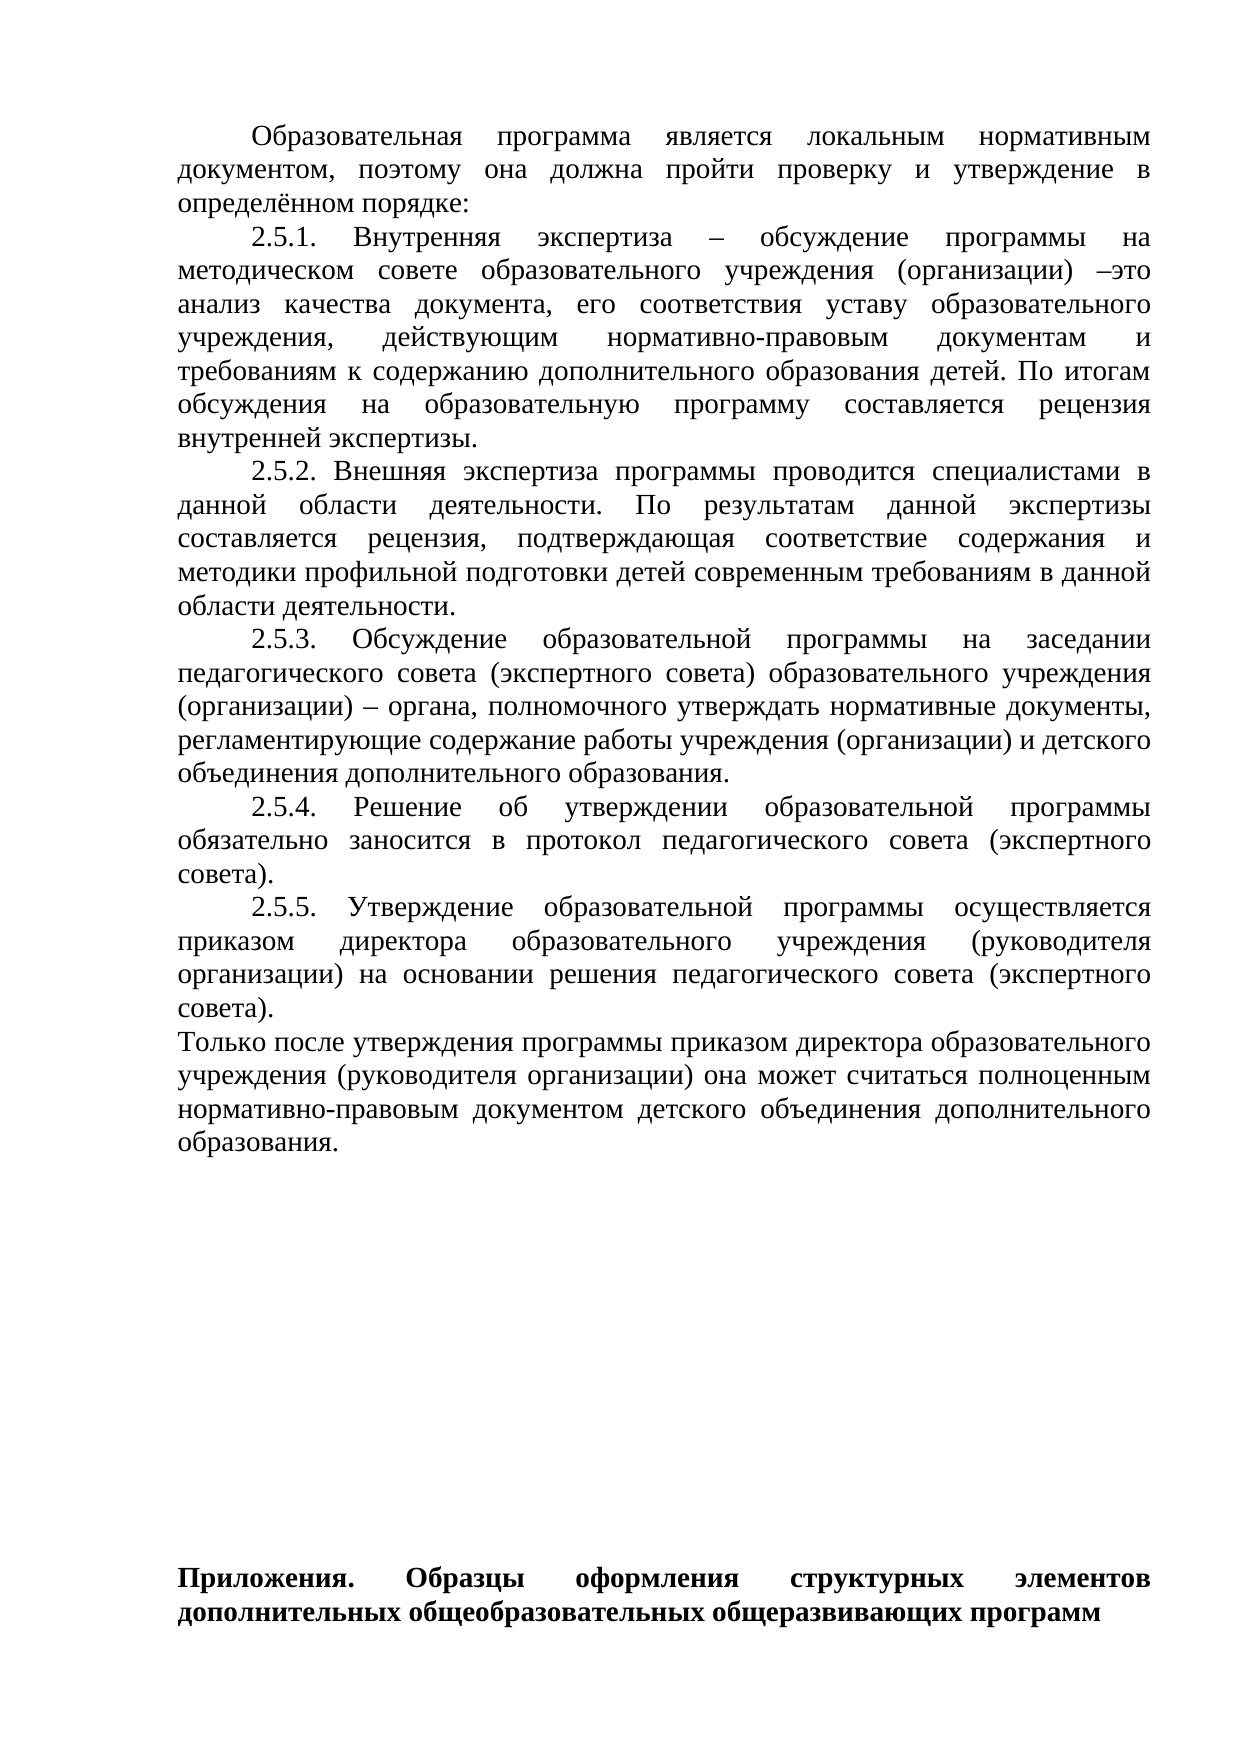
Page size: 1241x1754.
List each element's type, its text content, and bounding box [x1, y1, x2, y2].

text 2.5.2. Внешняя экспертиза программы проводится специалистами в данной области деятельности. По результатам данной экспертизы составляется рецензия, подтверждающая соответствие содержания и методики профильной подготовки детей современным требованиям в данной области деятельности. [177, 453, 1152, 621]
text 2.5.4. Решение об утверждении образовательной программы обязательно заносится в протокол педагогического совета (экспертного совета). [177, 789, 1152, 889]
text 2.5.3. Обсуждение образовательной программы на заседании педагогического совета (экспертного совета) образовательного учреждения (организации) – органа, полномочного утверждать нормативные документы, регламентирующие содержание работы учреждения (организации) и детского объединения дополнительного образования. [177, 621, 1152, 789]
text Приложения. Образцы оформления структурных элементов дополнительных общеобразовательных общеразвивающих программ [177, 1560, 1152, 1627]
text Образовательная программа является локальным нормативным документом, поэтому она должна пройти проверку и утверждение в определённом порядке: [177, 118, 1152, 219]
text Только после утверждения программы приказом директора образовательного учреждения (руководителя организации) она может считаться полноценным нормативно-правовым документом детского объединения дополнительного образования. [177, 1024, 1152, 1158]
text 2.5.5. Утверждение образовательной программы осуществляется приказом директора образовательного учреждения (руководителя организации) на основании решения педагогического совета (экспертного совета). [177, 889, 1152, 1024]
text 2.5.1. Внутренняя экспертиза – обсуждение программы на методическом совете образовательного учреждения (организации) –это анализ качества документа, его соответствия уставу образовательного учреждения, действующим нормативно-правовым документам и требованиям к содержанию дополнительного образования детей. По итогам обсуждения на образовательную программу составляется рецензия внутренней экспертизы. [177, 219, 1152, 453]
